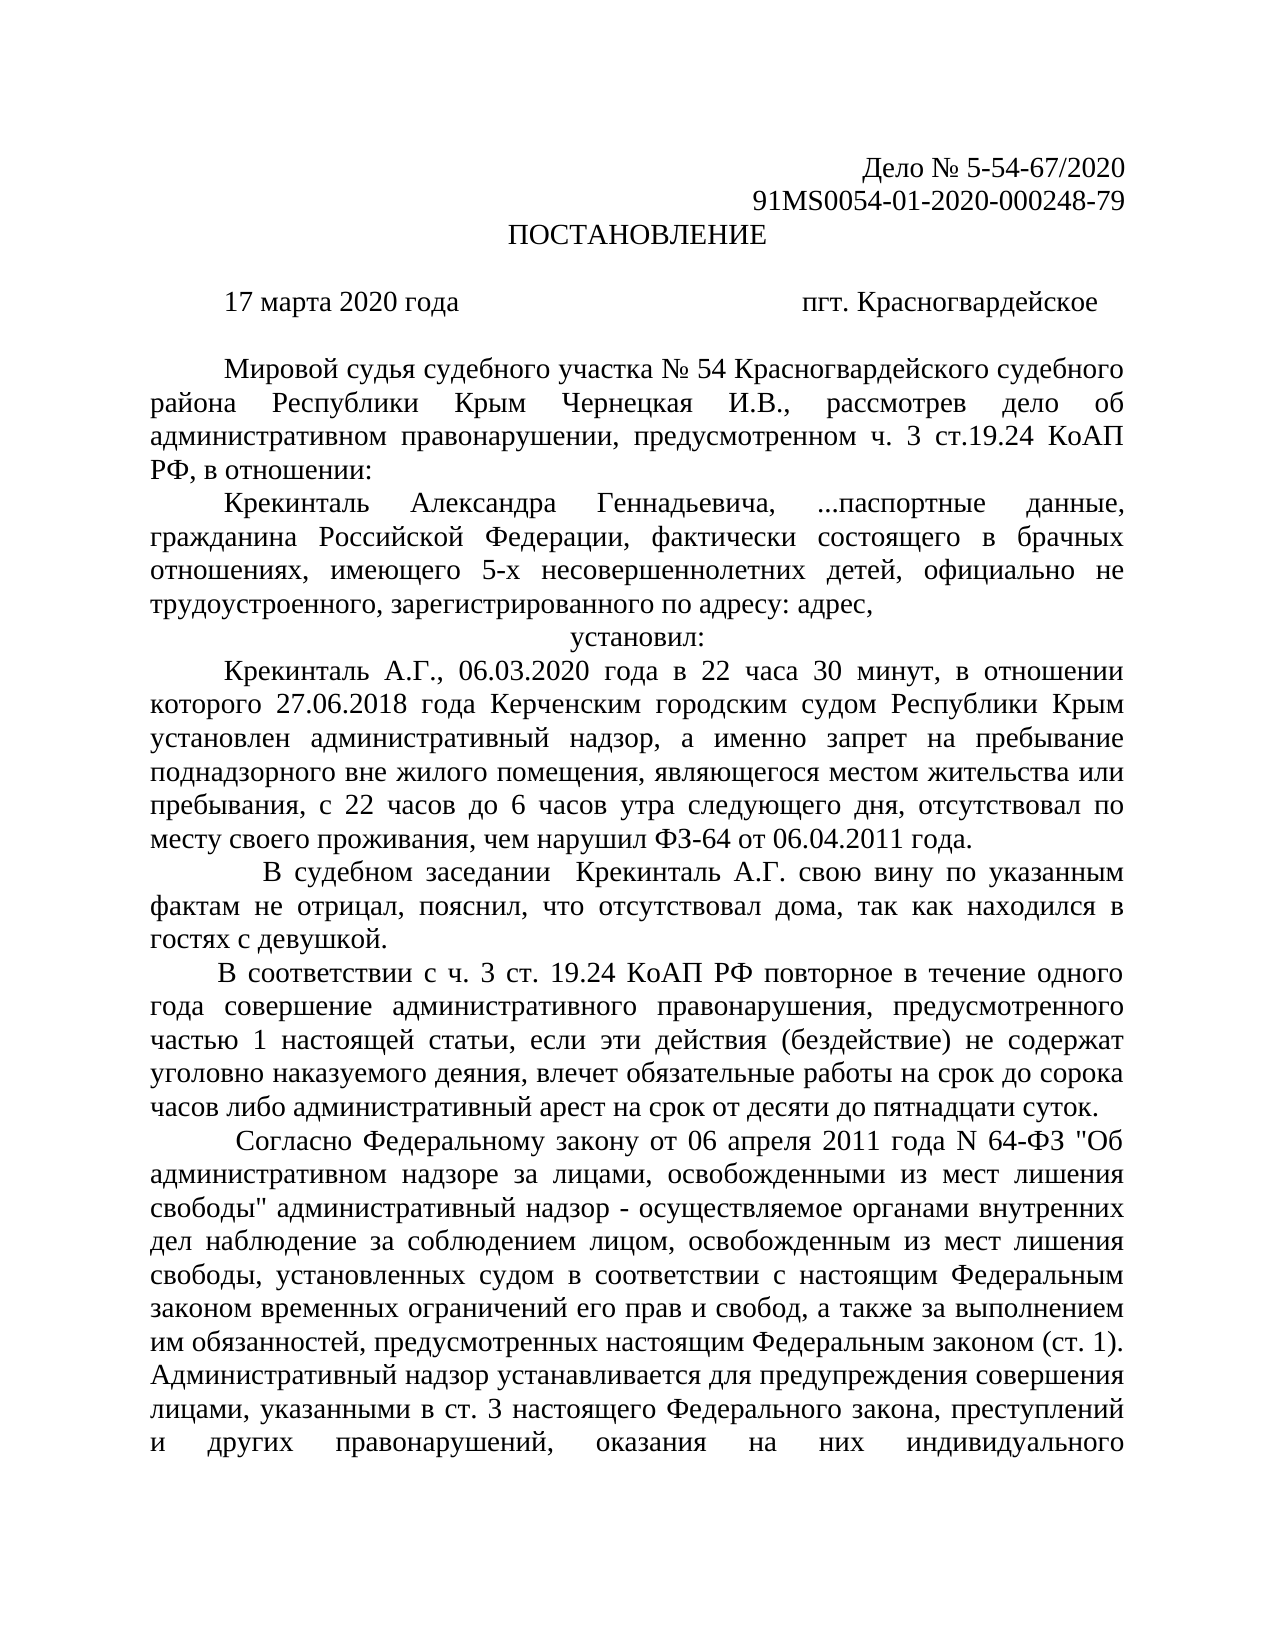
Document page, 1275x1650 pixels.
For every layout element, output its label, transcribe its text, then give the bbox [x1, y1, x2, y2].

text ПОСТАНОВЛЕНИЕ [150, 217, 1125, 251]
text В судебном заседании Крекинталь А.Г. свою вину по указанным фактам не отрицал, пояснил, что отсутствовал дома, так как находился в гостях с девушкой. [150, 854, 1125, 955]
text Мировой судья судебного участка № 54 Красногвардейского судебного района Республики Крым Чернецкая И.В., рассмотрев дело об административном правонарушении, предусмотренном ч. 3 ст.19.24 КоАП РФ, в отношении: [150, 351, 1125, 485]
text установил: [150, 619, 1125, 653]
text Крекинталь Александра Геннадьевича, ...паспортные данные, гражданина Российской Федерации, фактически состоящего в брачных отношениях, имеющего 5-х несовершеннолетних детей, официально не трудоустроенного, зарегистрированного по адресу: адрес, [150, 485, 1125, 619]
text 17 марта 2020 года пгт. Красногвардейское [150, 284, 1125, 318]
text 91MS0054-01-2020-000248-79 [150, 183, 1125, 217]
text Дело № 5-54-67/2020 [150, 150, 1125, 183]
text Крекинталь А.Г., 06.03.2020 года в 22 часа 30 минут, в отношении которого 27.06.2018 года Керченским городским судом Республики Крым установлен административный надзор, а именно запрет на пребывание поднадзорного вне жилого помещения, являющегося местом жительства или пребывания, с 22 часов до 6 часов утра следующего дня, отсутствовал по месту своего проживания, чем нарушил ФЗ-64 от 06.04.2011 года. [150, 653, 1125, 854]
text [150, 1123, 1125, 1458]
text В соответствии с ч. 3 ст. 19.24 КоАП РФ повторное в течение одного года совершение административного правонарушения, предусмотренного частью 1 настоящей статьи, если эти действия (бездействие) не содержат уголовно наказуемого деяния, влечет обязательные работы на срок до сорока часов либо административный арест на срок от десяти до пятнадцати суток. [150, 955, 1125, 1123]
